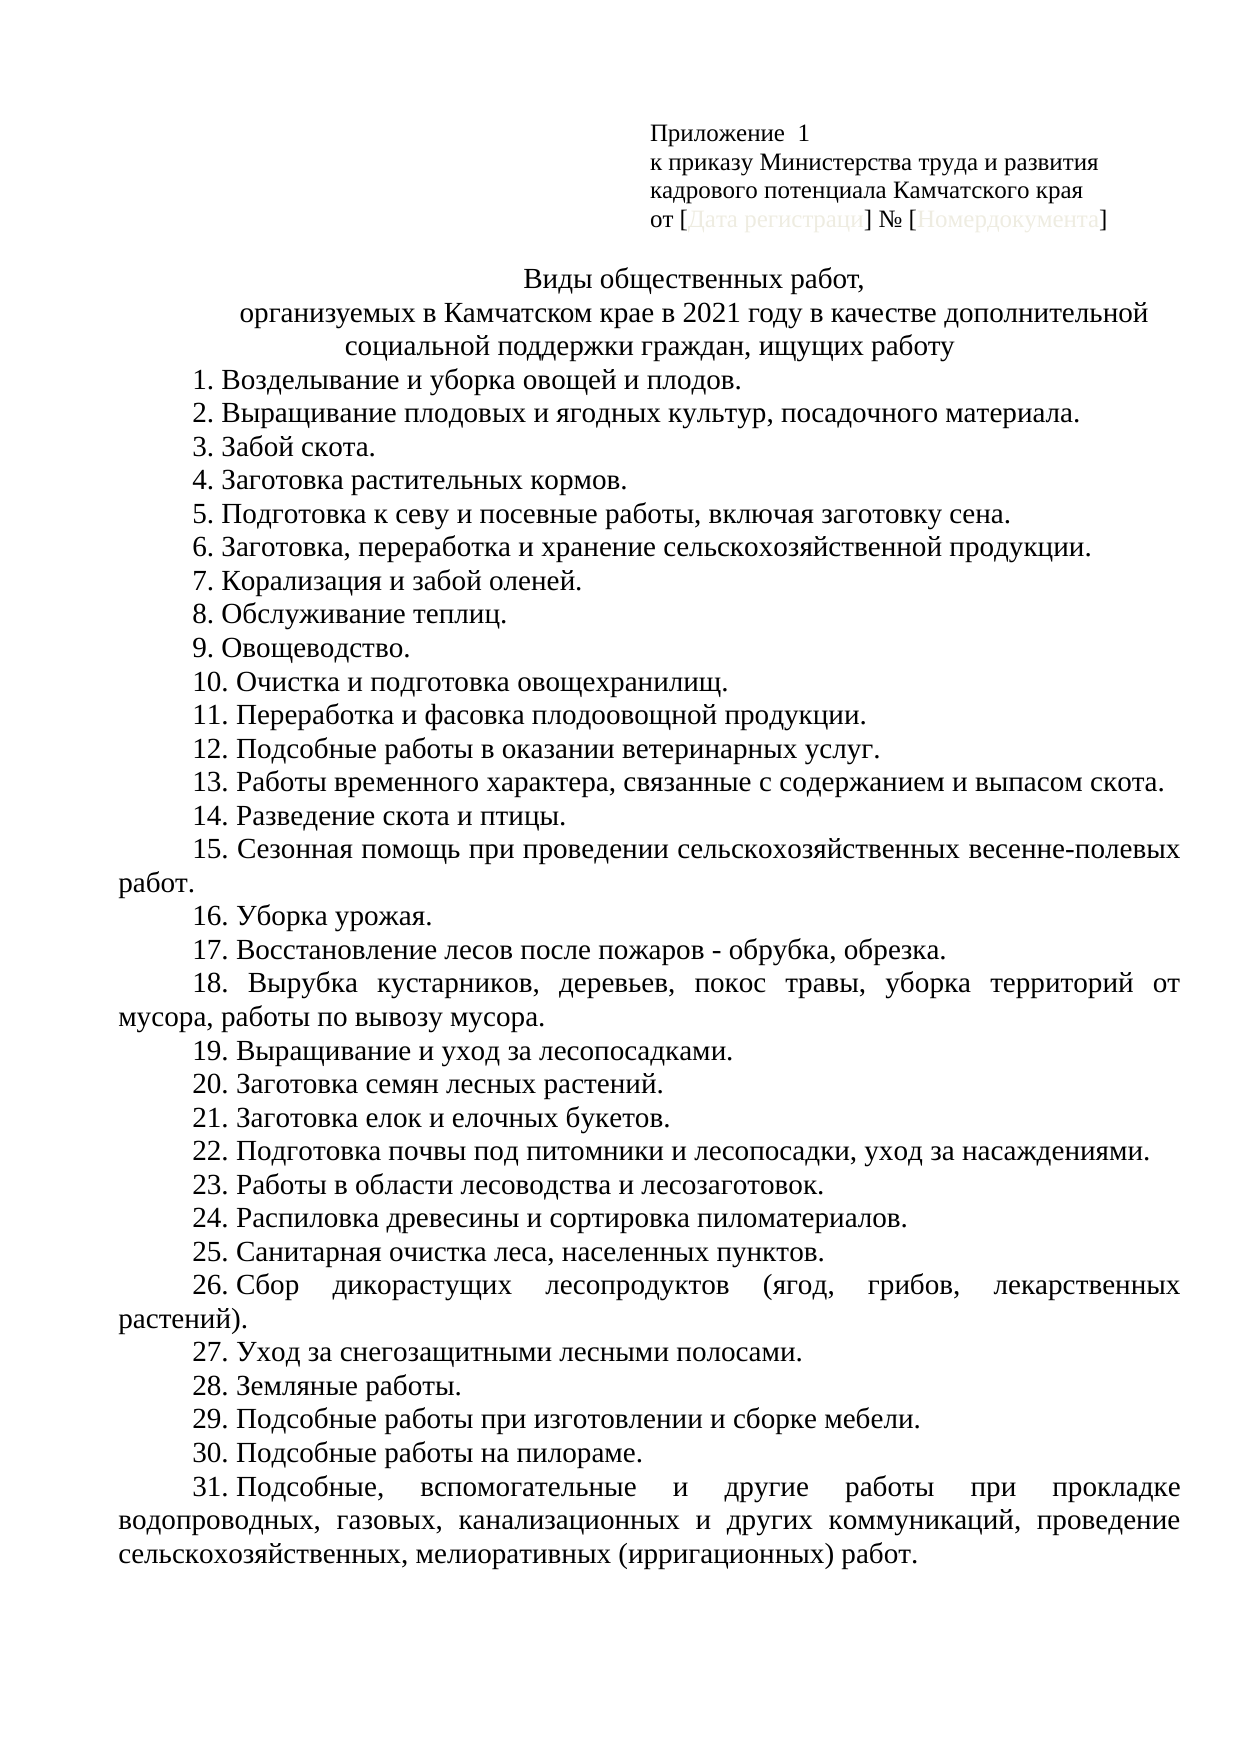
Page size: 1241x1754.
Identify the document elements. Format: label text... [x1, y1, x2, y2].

text 12. Подсобные работы в оказании ветеринарных услуг. [118, 731, 1181, 764]
subtitle организуемых в Камчатском крае в 2021 году в качестве дополнительной социальной поддержки граждан, ищущих работу [118, 295, 1181, 362]
text 6. Заготовка, переработка и хранение сельскохозяйственной продукции. [118, 529, 1181, 563]
text 10. Очистка и подготовка овощехранилищ. [118, 664, 1181, 697]
text 18. Вырубка кустарников, деревьев, покос травы, уборка территорий от мусора, работы по вывозу мусора. [118, 966, 1181, 1033]
text 30. Подсобные работы на пилораме. [118, 1435, 1181, 1469]
subtitle Виды общественных работ, [118, 261, 1181, 295]
text 17. Восстановление лесов после пожаров - обрубка, обрезка. [118, 932, 1181, 966]
text 2. Выращивание плодовых и ягодных культур, посадочного материала. [118, 395, 1181, 429]
text 1. Возделывание и уборка овощей и плодов. [118, 362, 1181, 395]
text от [Дата регистраци] № [Номердокумента] [650, 204, 1181, 233]
text 22. Подготовка почвы под питомники и лесопосадки, уход за насаждениями. [118, 1133, 1181, 1167]
text 31. Подсобные, вспомогательные и другие работы при прокладке водопроводных, газовых, канализационных и других коммуникаций, проведение сельскохозяйственных, мелиоративных (ирригационных) работ. [118, 1469, 1181, 1569]
text 9. Овощеводство. [118, 630, 1181, 664]
text 5. Подготовка к севу и посевные работы, включая заготовку сена. [118, 496, 1181, 529]
text 3. Забой скота. [118, 429, 1181, 462]
text к приказу Министерства труда и развития кадрового потенциала Камчатского края [650, 147, 1181, 204]
text 16. Уборка урожая. [118, 898, 1181, 932]
text 11. Переработка и фасовка плодоовощной продукции. [118, 697, 1181, 731]
text Приложение 1 [650, 118, 1181, 147]
text 29. Подсобные работы при изготовлении и сборке мебели. [118, 1402, 1181, 1435]
text 24. Распиловка древесины и сортировка пиломатериалов. [118, 1200, 1181, 1234]
text 25. Санитарная очистка леса, населенных пунктов. [118, 1234, 1181, 1267]
text 19. Выращивание и уход за лесопосадками. [118, 1033, 1181, 1066]
text 20. Заготовка семян лесных растений. [118, 1066, 1181, 1100]
text 8. Обслуживание теплиц. [118, 597, 1181, 630]
text 7. Корализация и забой оленей. [118, 563, 1181, 597]
text 26. Сбор дикорастущих лесопродуктов (ягод, грибов, лекарственных растений). [118, 1267, 1181, 1334]
text 28. Земляные работы. [118, 1368, 1181, 1402]
text 23. Работы в области лесоводства и лесозаготовок. [118, 1167, 1181, 1200]
text 15. Сезонная помощь при проведении сельскохозяйственных весенне-полевых работ. [118, 831, 1181, 898]
text 4. Заготовка растительных кормов. [118, 462, 1181, 496]
text 21. Заготовка елок и елочных букетов. [118, 1100, 1181, 1133]
text 27. Уход за снегозащитными лесными полосами. [118, 1334, 1181, 1368]
text 14. Разведение скота и птицы. [118, 798, 1181, 831]
text 13. Работы временного характера, связанные с содержанием и выпасом скота. [118, 764, 1181, 798]
